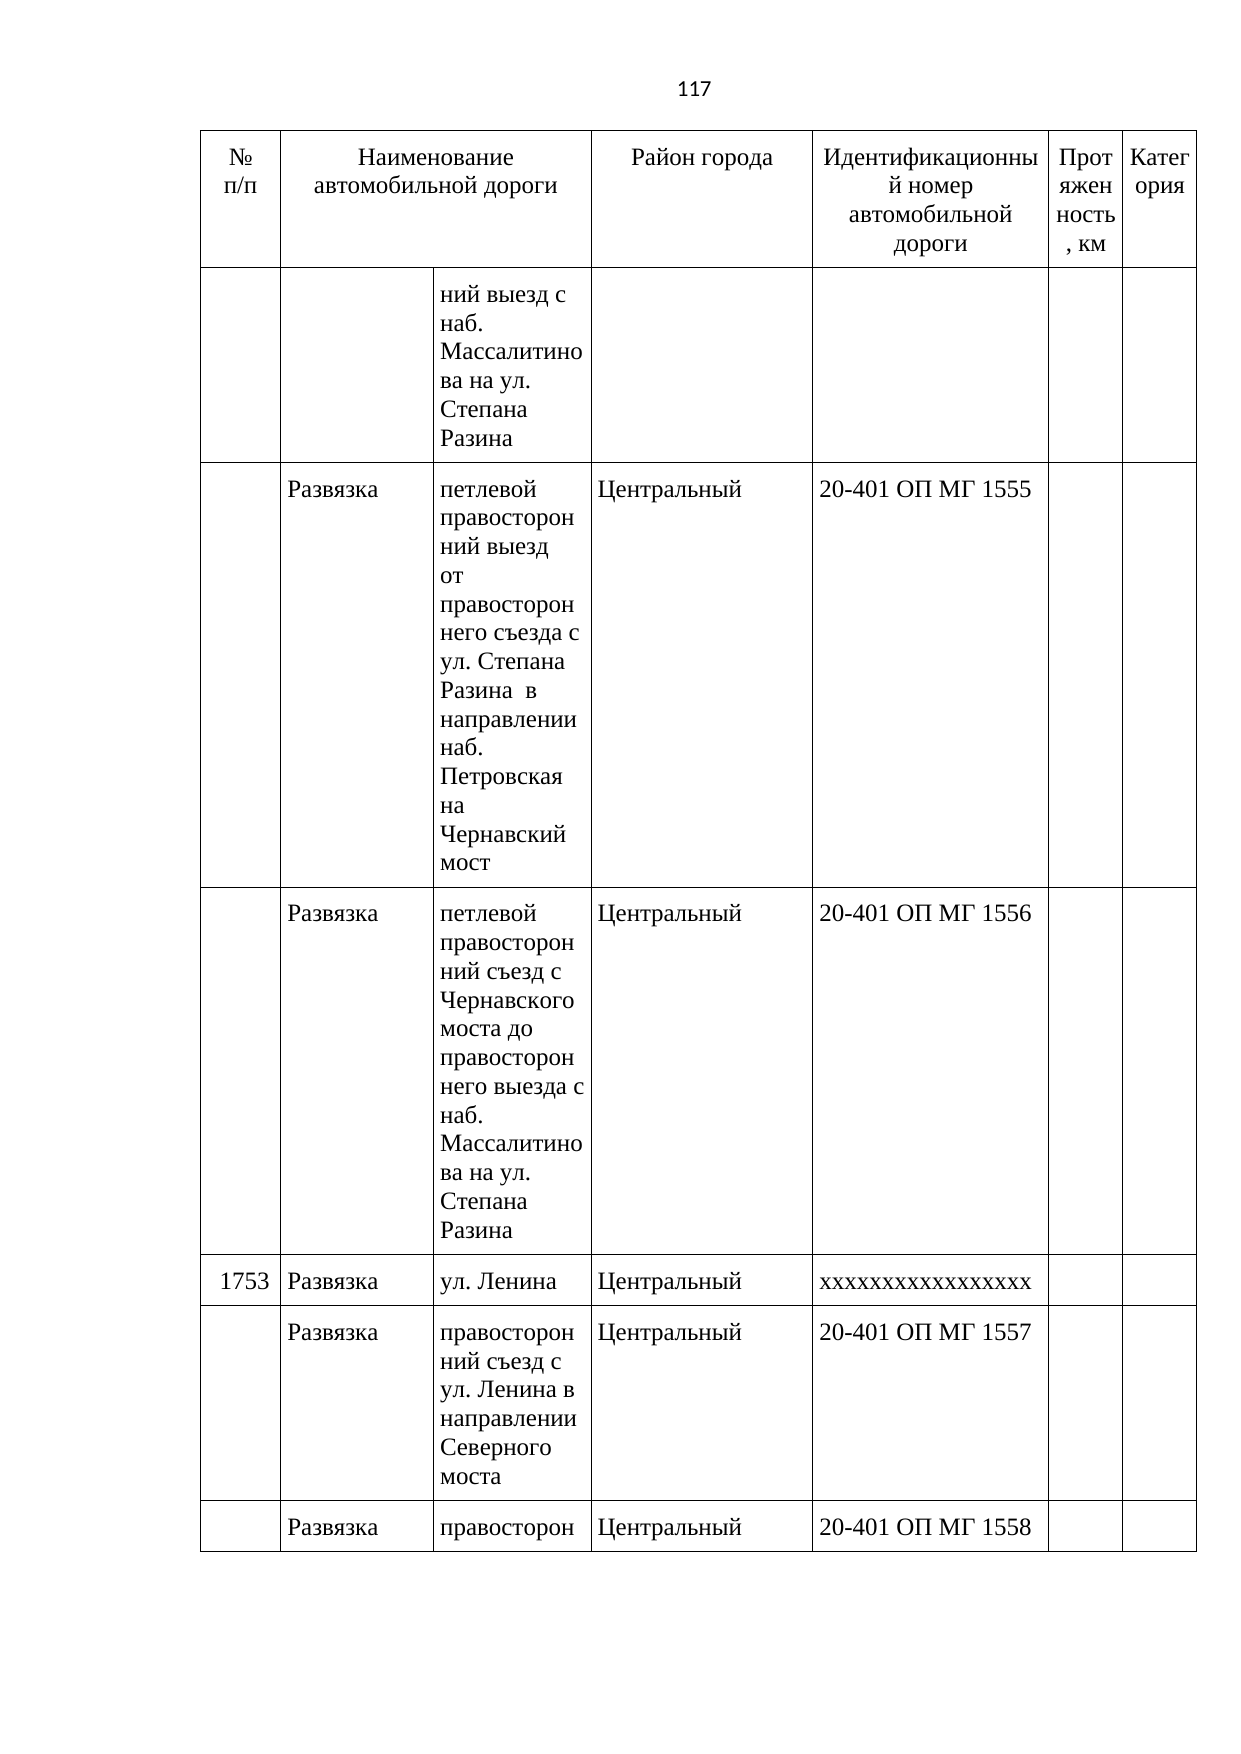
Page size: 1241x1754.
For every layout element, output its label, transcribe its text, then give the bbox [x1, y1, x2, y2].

table_header Протяженность, км [1049, 131, 1122, 267]
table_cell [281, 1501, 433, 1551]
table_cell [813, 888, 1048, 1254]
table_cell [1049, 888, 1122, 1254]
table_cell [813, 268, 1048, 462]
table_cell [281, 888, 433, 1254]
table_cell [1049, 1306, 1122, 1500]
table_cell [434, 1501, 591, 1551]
table_header Категория [1123, 131, 1196, 267]
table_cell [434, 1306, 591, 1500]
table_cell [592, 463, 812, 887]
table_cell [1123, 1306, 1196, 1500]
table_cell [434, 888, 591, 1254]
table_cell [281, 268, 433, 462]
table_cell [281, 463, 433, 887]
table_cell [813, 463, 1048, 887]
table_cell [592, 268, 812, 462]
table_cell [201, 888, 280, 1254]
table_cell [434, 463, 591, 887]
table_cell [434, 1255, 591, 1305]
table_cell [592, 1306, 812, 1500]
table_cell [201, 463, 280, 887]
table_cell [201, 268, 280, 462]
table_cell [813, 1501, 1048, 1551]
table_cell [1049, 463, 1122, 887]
table_header № п/п [201, 131, 280, 267]
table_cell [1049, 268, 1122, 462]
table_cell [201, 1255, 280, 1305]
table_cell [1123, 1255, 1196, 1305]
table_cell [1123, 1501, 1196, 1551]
table_header Наименование автомобильной дороги [281, 131, 591, 267]
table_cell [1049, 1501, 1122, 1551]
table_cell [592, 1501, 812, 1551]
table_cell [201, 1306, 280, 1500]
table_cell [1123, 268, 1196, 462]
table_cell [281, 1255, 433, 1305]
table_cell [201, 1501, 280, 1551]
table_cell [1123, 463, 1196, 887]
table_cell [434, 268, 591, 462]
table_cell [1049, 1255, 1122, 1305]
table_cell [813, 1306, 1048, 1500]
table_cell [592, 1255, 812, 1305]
table_header Район города [592, 131, 812, 267]
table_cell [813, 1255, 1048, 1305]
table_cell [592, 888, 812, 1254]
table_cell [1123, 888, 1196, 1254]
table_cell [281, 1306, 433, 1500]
table_header Идентификационный номер автомобильной дороги [813, 131, 1048, 267]
